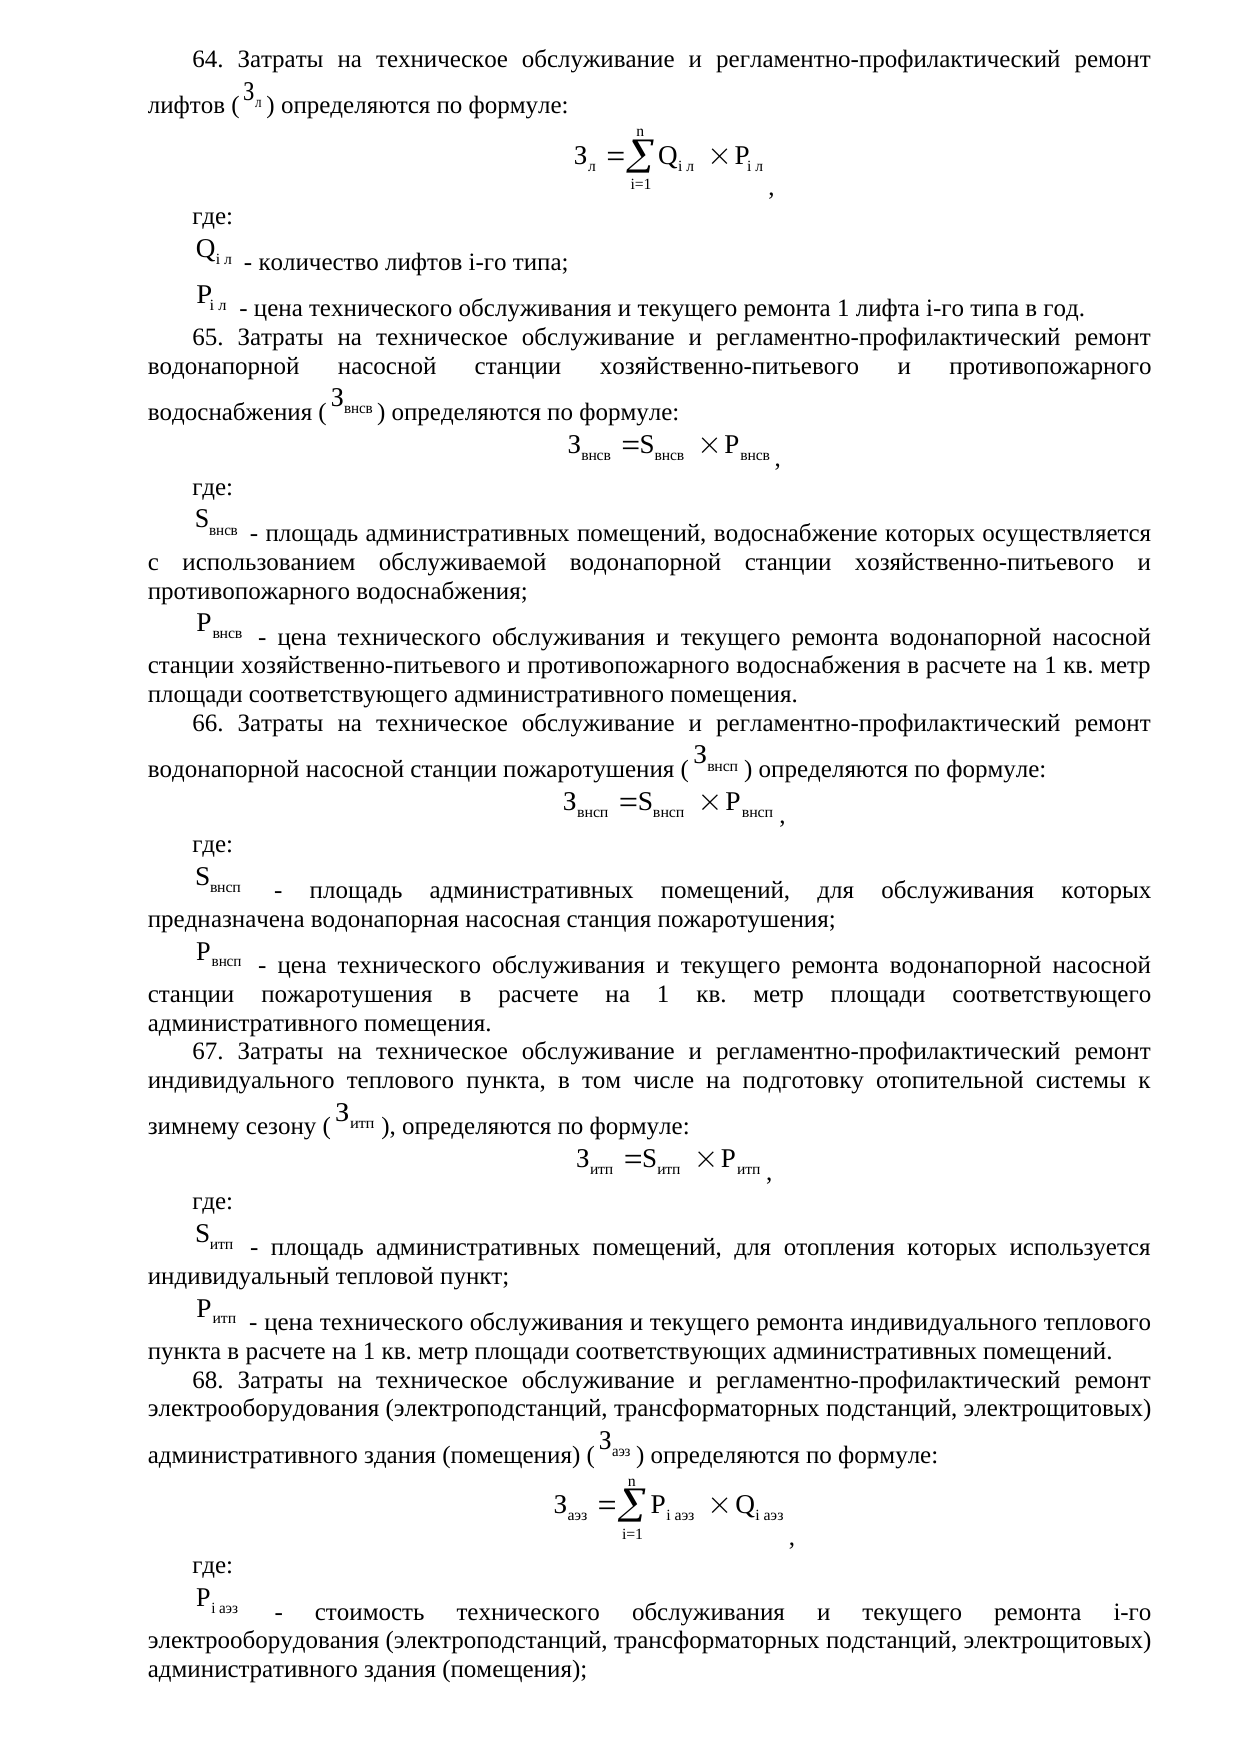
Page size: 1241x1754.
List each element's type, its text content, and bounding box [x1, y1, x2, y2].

text - стоимость технического обслуживания и текущего ремонта i-го электрооборудования (электроподстанций, трансформаторных подстанций, электрощитовых) административного здания (помещения); [148, 1579, 1152, 1683]
text , [148, 783, 1152, 829]
text где: [148, 201, 1152, 230]
text 64. Затраты на техническое обслуживание и регламентно-профилактический ремонт лифтов () определяются по формуле: [148, 44, 1152, 119]
text - площадь административных помещений, для обслуживания которых предназначена водонапорная насосная станция пожаротушения; [148, 858, 1152, 933]
text где: [148, 1551, 1152, 1579]
text 68. Затраты на техническое обслуживание и регламентно-профилактический ремонт электрооборудования (электроподстанций, трансформаторных подстанций, электрощитовых) административного здания (помещения) () определяются по формуле: [148, 1365, 1152, 1468]
text - цена технического обслуживания и текущего ремонта водонапорной насосной станции пожаротушения в расчете на 1 кв. метр площади соответствующего административного помещения. [148, 933, 1152, 1036]
text - площадь административных помещений, для отопления которых используется индивидуальный тепловой пункт; [148, 1215, 1152, 1290]
text , [148, 1468, 1152, 1551]
text - количество лифтов i-го типа; [148, 230, 1152, 276]
text , [148, 119, 1152, 201]
text где: [148, 1186, 1152, 1215]
text - цена технического обслуживания и текущего ремонта 1 лифта i-го типа в год. [148, 276, 1152, 322]
text где: [148, 472, 1152, 501]
text 66. Затраты на техническое обслуживание и регламентно-профилактический ремонт водонапорной насосной станции пожаротушения () определяются по формуле: [148, 708, 1152, 783]
text - цена технического обслуживания и текущего ремонта водонапорной насосной станции хозяйственно-питьевого и противопожарного водоснабжения в расчете на 1 кв. метр площади соответствующего административного помещения. [148, 604, 1152, 708]
text , [148, 426, 1152, 472]
text 67. Затраты на техническое обслуживание и регламентно-профилактический ремонт индивидуального теплового пункта, в том числе на подготовку отопительной системы к зимнему сезону (), определяются по формуле: [148, 1036, 1152, 1140]
text - площадь административных помещений, водоснабжение которых осуществляется с использованием обслуживаемой водонапорной станции хозяйственно-питьевого и противопожарного водоснабжения; [148, 501, 1152, 604]
text 65. Затраты на техническое обслуживание и регламентно-профилактический ремонт водонапорной насосной станции хозяйственно-питьевого и противопожарного водоснабжения () определяются по формуле: [148, 322, 1152, 426]
text где: [148, 829, 1152, 858]
text , [148, 1140, 1152, 1186]
text - цена технического обслуживания и текущего ремонта индивидуального теплового пункта в расчете на 1 кв. метр площади соответствующих административных помещений. [148, 1290, 1152, 1365]
